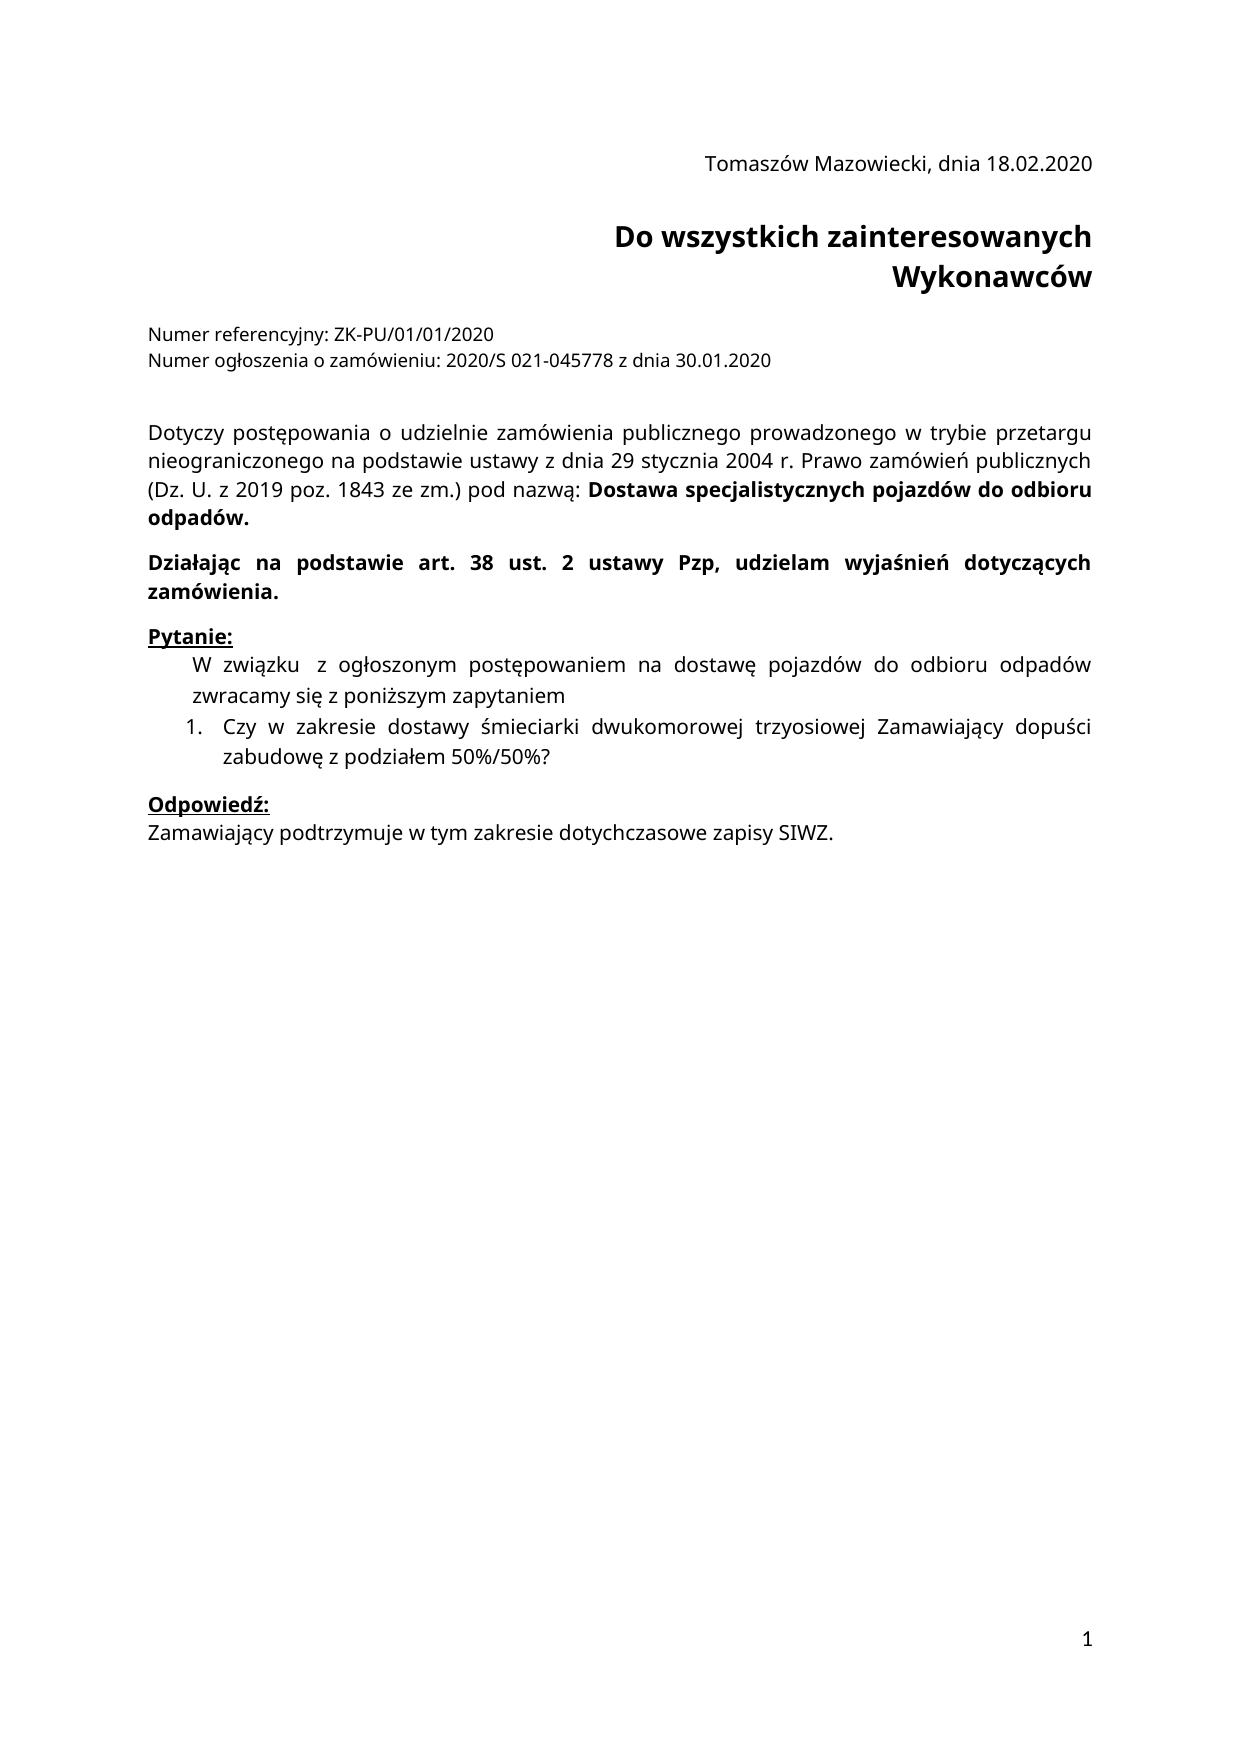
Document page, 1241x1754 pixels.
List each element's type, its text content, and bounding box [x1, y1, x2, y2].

text Odpowiedź: [148, 790, 1093, 818]
text Numer referencyjny: ZK-PU/01/01/2020 [148, 322, 1093, 347]
text Do wszystkich zainteresowanych [148, 217, 1093, 256]
text Zamawiający podtrzymuje w tym zakresie dotychczasowe zapisy SIWZ. [148, 818, 1093, 847]
list Czy w zakresie dostawy śmieciarki dwukomorowej trzyosiowej Zamawiający dopuści zabudowę z podziałem 50%/50%? [185, 712, 1093, 771]
text Numer ogłoszenia o zamówieniu: 2020/S 021-045778 z dnia 30.01.2020 [148, 347, 1093, 373]
text Tomaszów Mazowiecki, dnia 18.02.2020 [148, 148, 1093, 177]
list W związku z ogłoszonym postępowaniem na dostawę pojazdów do odbioru odpadów zwracamy się z poniższym zapytaniem [192, 651, 1093, 709]
text Wykonawców [148, 256, 1093, 296]
text Dotyczy postępowania o udzielnie zamówienia publicznego prowadzonego w trybie przetargu nieograniczonego na podstawie ustawy z dnia 29 stycznia 2004 r. Prawo zamówień publicznych (Dz. U. z 2019 poz. 1843 ze zm.) pod nazwą: Dostawa specjalistycznych pojazdów do odbioru odpadów. [148, 418, 1093, 532]
text Pytanie: [148, 622, 1093, 651]
text Działając na podstawie art. 38 ust. 2 ustawy Pzp, udzielam wyjaśnień dotyczących zamówienia. [148, 548, 1093, 605]
